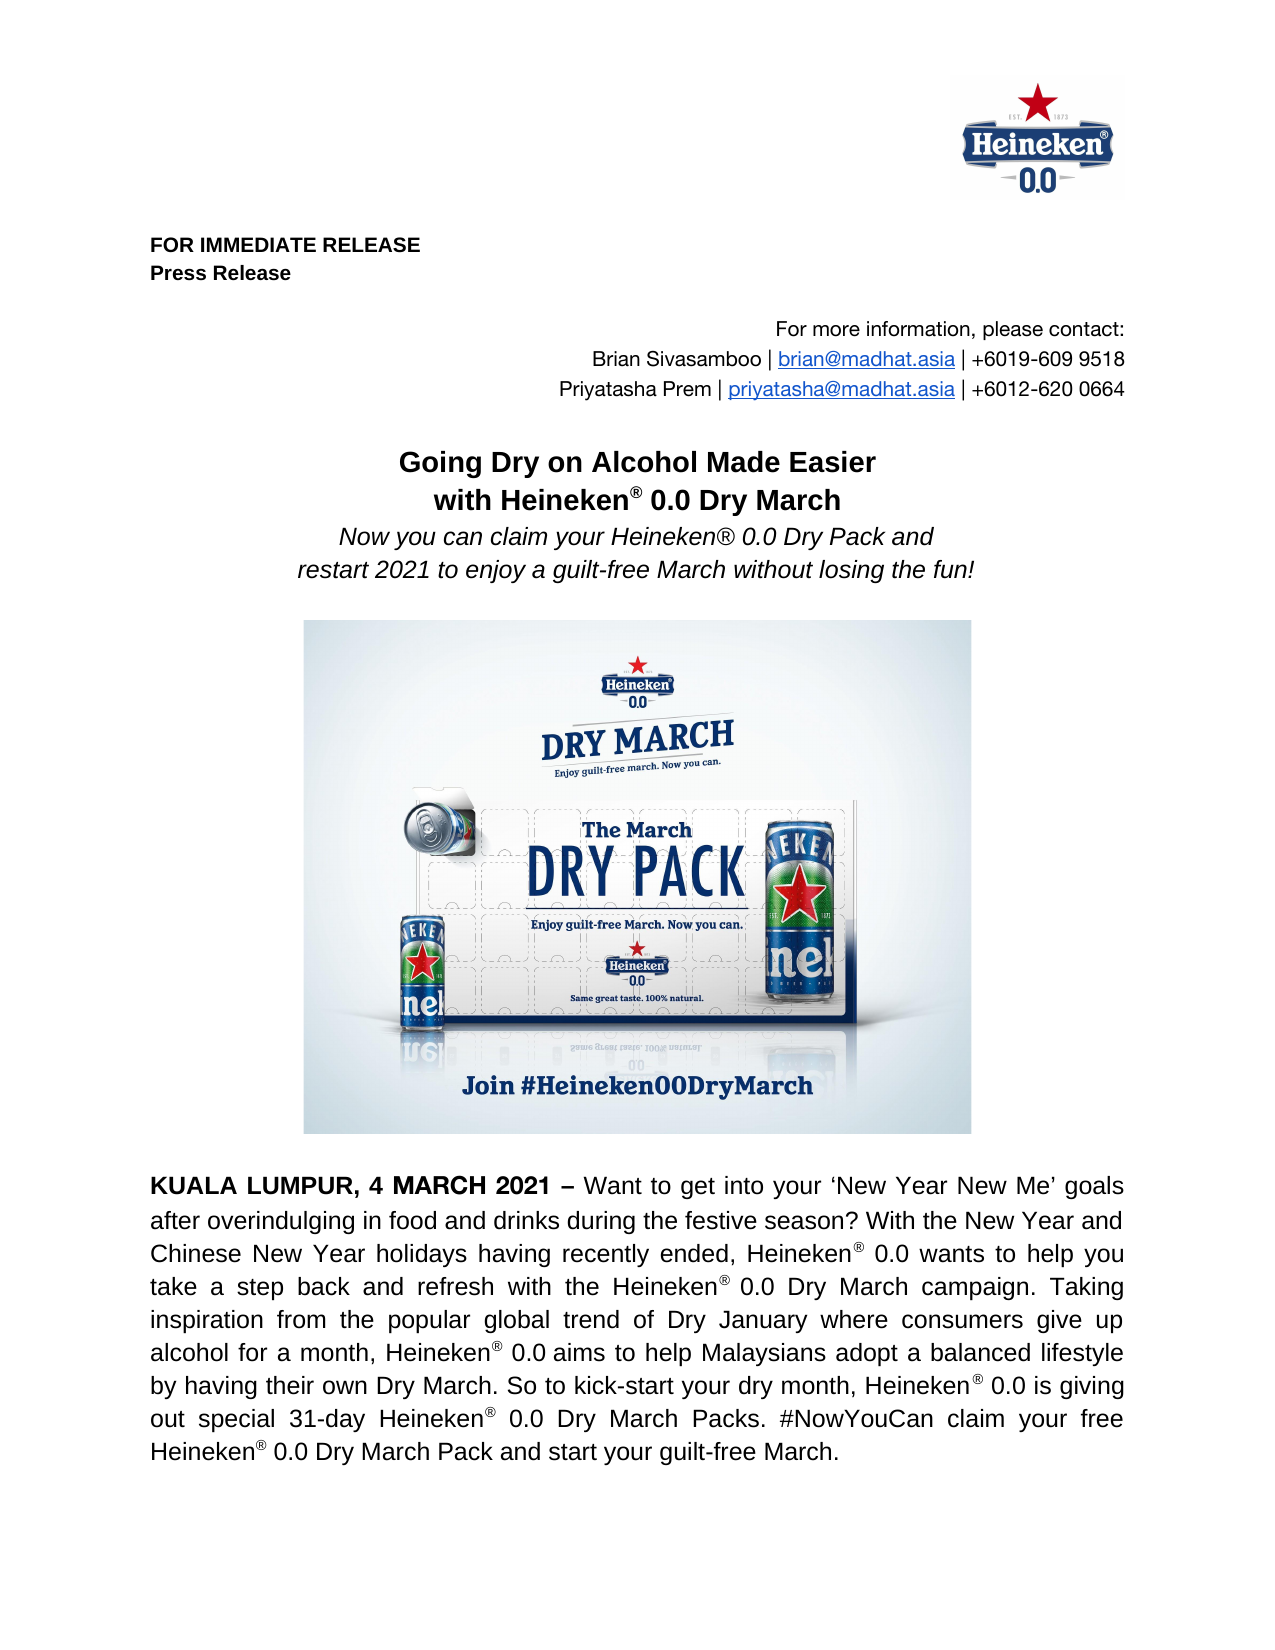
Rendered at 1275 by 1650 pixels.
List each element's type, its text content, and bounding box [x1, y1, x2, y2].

text Press Release [150, 261, 1125, 285]
text Going Dry on Alcohol Made Easier with Heineken® 0.0 Dry March [150, 444, 1125, 517]
text For more information, please contact: Brian Sivasamboo | brian@madhat.asia | +6019-609 9518 [150, 316, 1125, 372]
text Priyatasha Prem | priyatasha@madhat.asia | +6012-620 0664 [150, 376, 1125, 402]
text FOR IMMEDIATE RELEASE [150, 233, 1125, 257]
text Now you can claim your Heineken® 0.0 Dry Pack and restart 2021 to enjoy a guilt-free March without losing the fun! [150, 522, 1125, 583]
picture [950, 75, 1125, 200]
picture [303, 620, 972, 1134]
text KUALA LUMPUR, 4 MARCH 2021 – Want to get into your ‘New Year New Me’ goals after overindulging in food and drinks during the festive season? With the New Year and Chinese New Year holidays having recently ended, Heineken® 0.0 wants to help you take a step back and refresh with the Heineken® 0.0 Dry March campaign. Taking inspiration from the popular global trend of Dry January where consumers give up alcohol for a month, Heineken® 0.0 aims to help Malaysians adopt a balanced lifestyle by having their own Dry March. So to kick-start your dry month, Heineken® 0.0 is giving out special 31-day Heineken® 0.0 Dry March Packs. #NowYouCan claim your free Heineken® 0.0 Dry March Pack and start your guilt-free March. [150, 1170, 1125, 1466]
